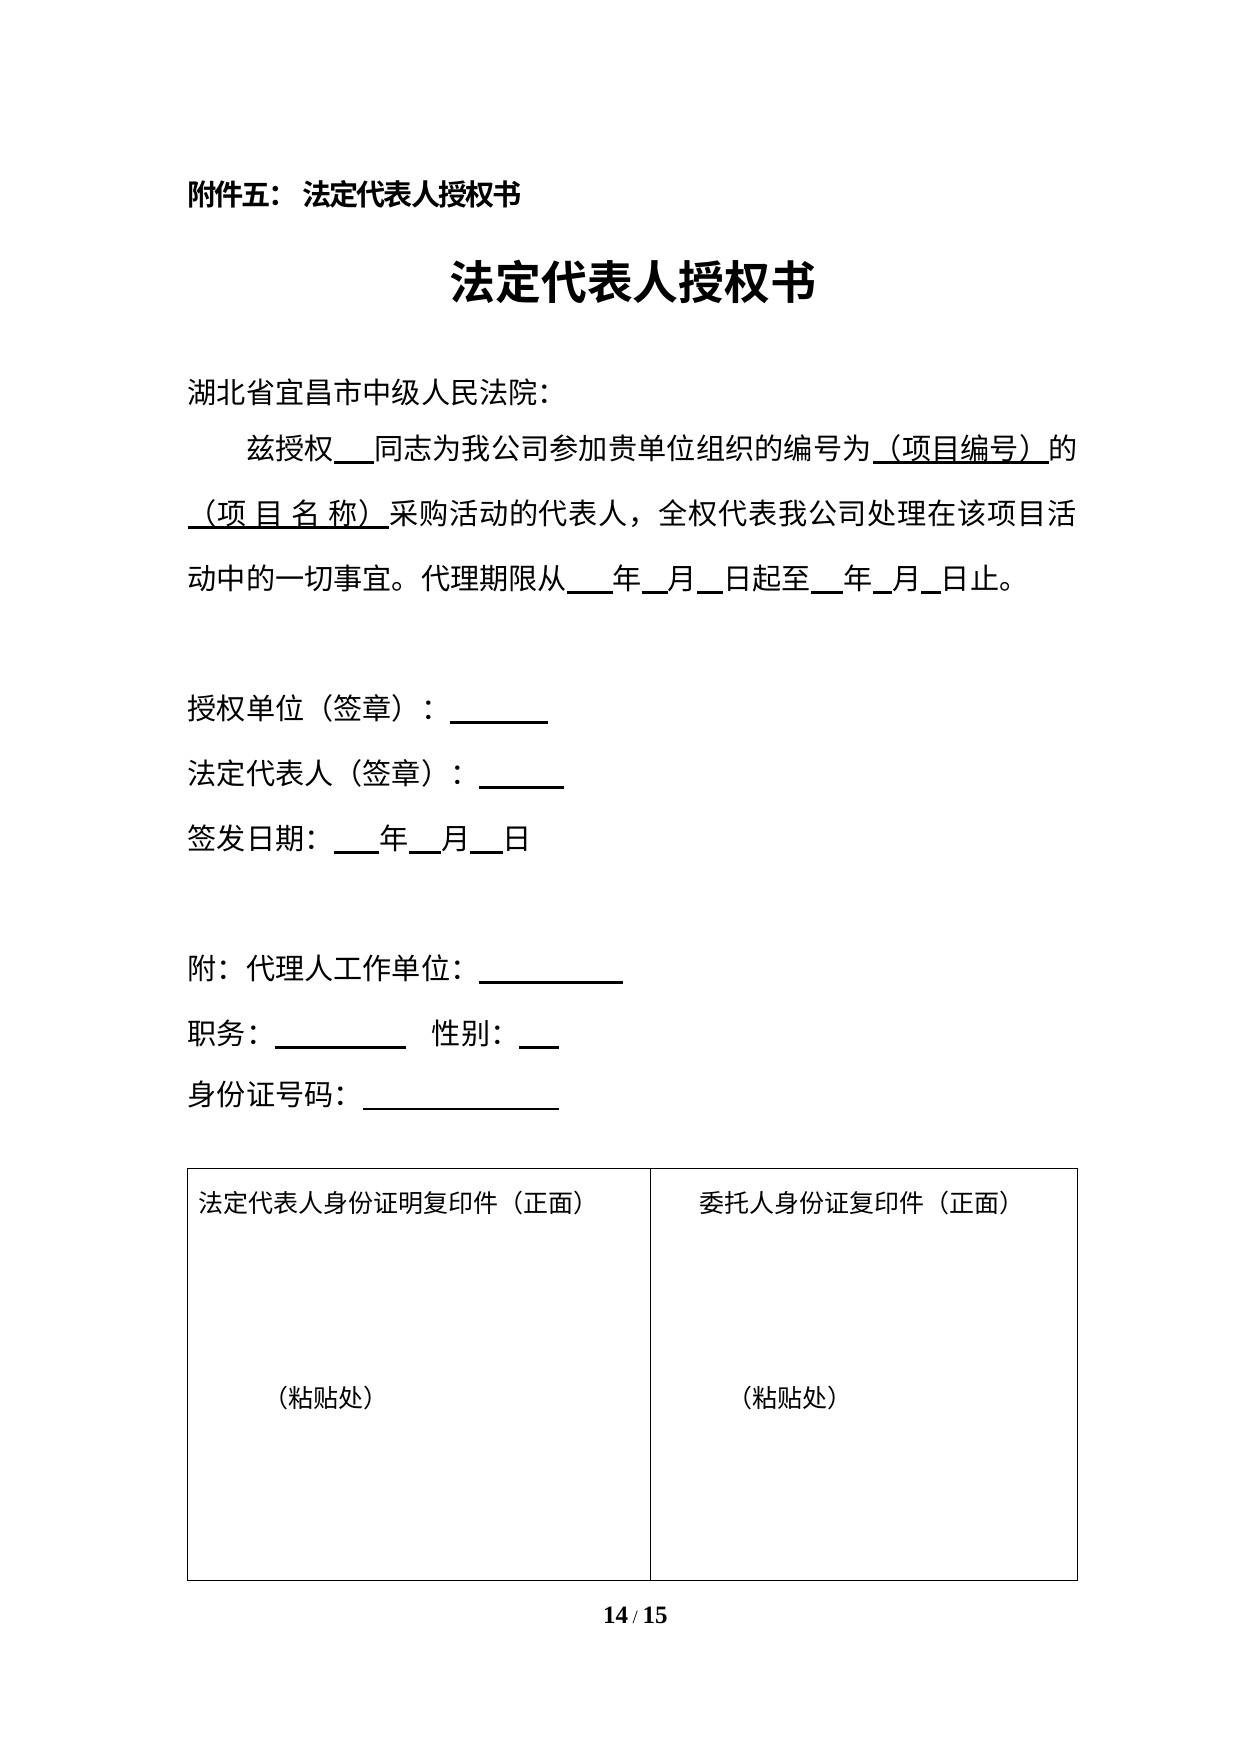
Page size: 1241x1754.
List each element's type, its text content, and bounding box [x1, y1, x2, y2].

text 职务： 性别： [187, 999, 1078, 1064]
text 兹授权 同志为我公司参加贵单位组织的编号为（项目编号）的（项 目 名 称）采购活动的代表人，全权代表我公司处理在该项目活动中的一切事宜。代理期限从 年 月 日起至 年 月 日止。 [187, 414, 1078, 609]
text 授权单位（签章）： [187, 674, 1078, 739]
subtitle 附件五： 法定代表人授权书 [187, 160, 1078, 225]
text 法定代表人授权书 [187, 258, 1078, 310]
text 附：代理人工作单位： [187, 934, 1078, 999]
text 湖北省宜昌市中级人民法院： [187, 362, 1078, 414]
text 法定代表人（签章）： [187, 739, 1078, 804]
table_header 法定代表人身份证明复印件（正面） （粘贴处） [188, 1169, 650, 1580]
text 签发日期： 年 月 日 [187, 804, 1078, 869]
text 身份证号码： [187, 1064, 1078, 1116]
table_header 委托人身份证复印件（正面） （粘贴处） [651, 1169, 1077, 1580]
